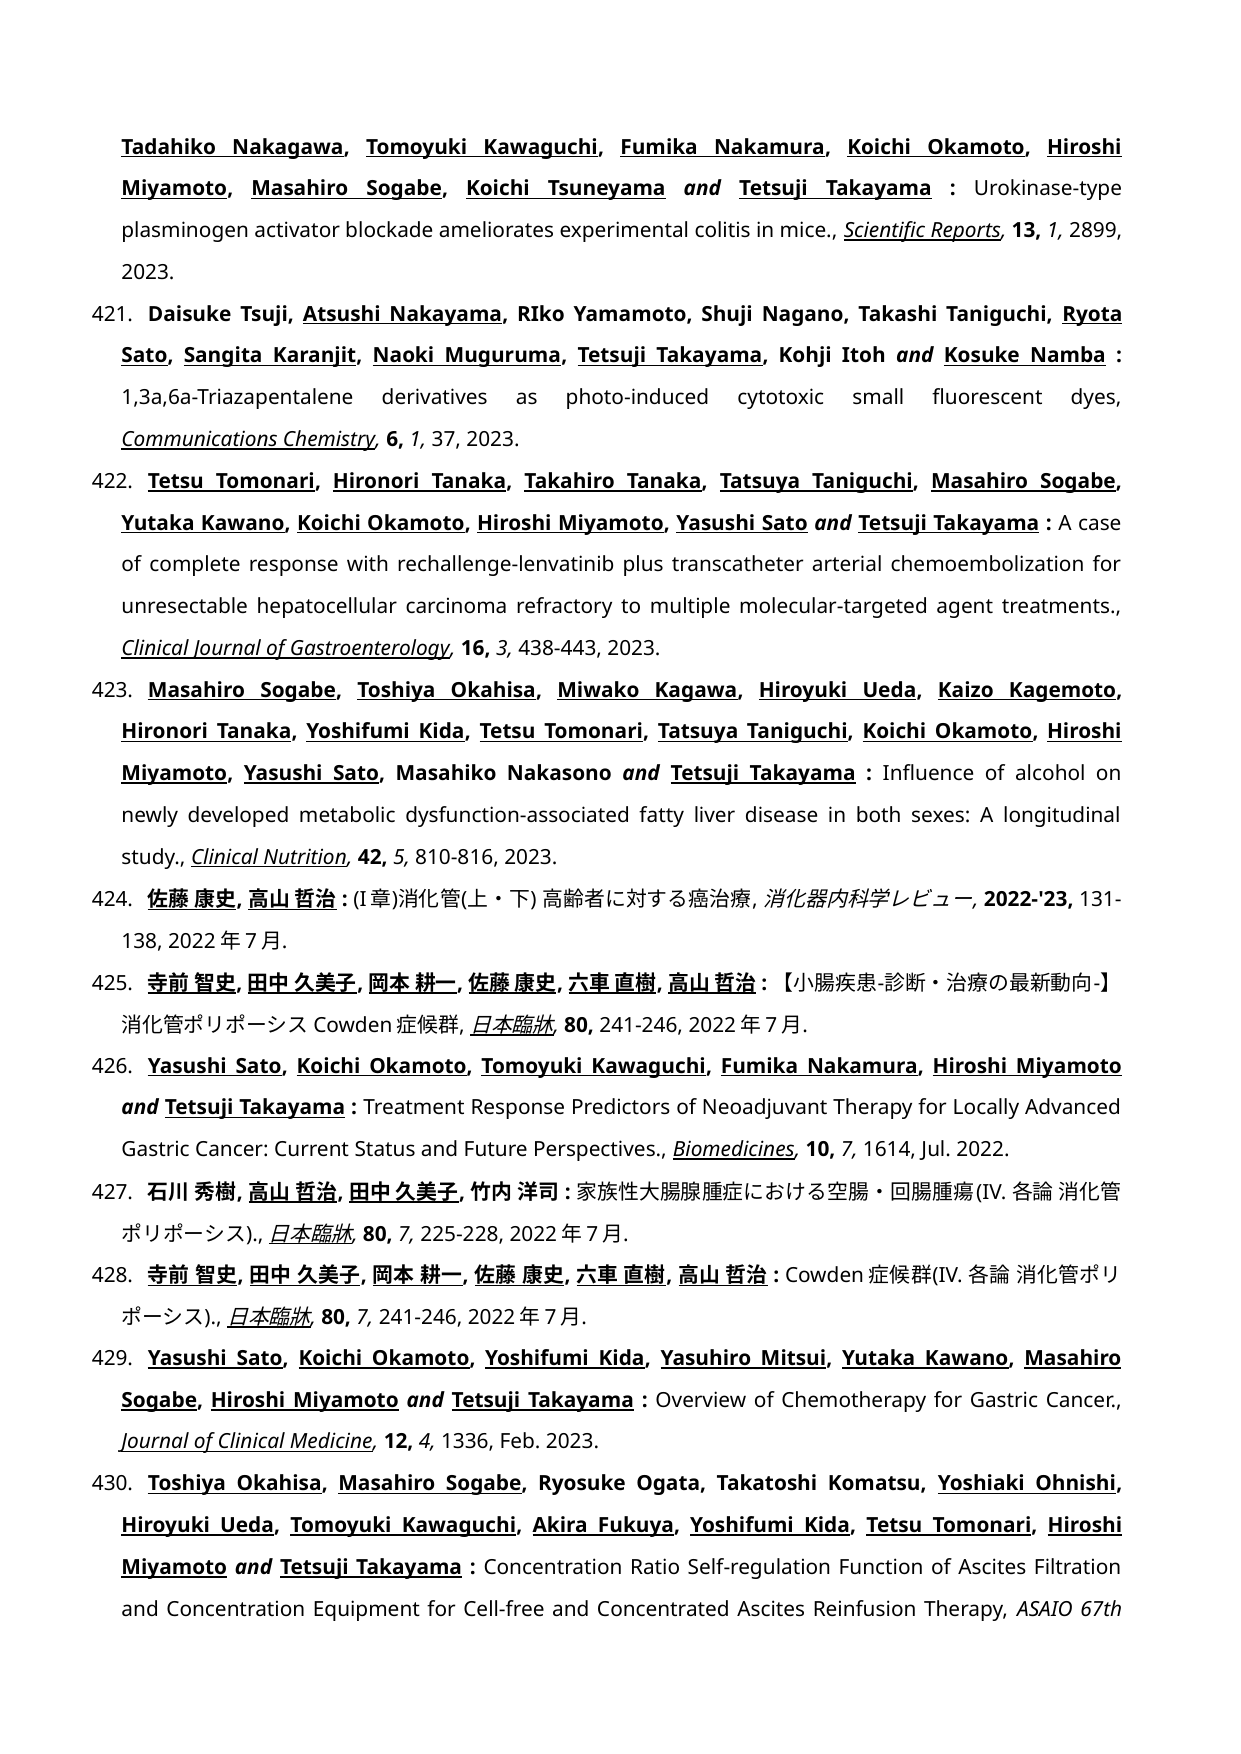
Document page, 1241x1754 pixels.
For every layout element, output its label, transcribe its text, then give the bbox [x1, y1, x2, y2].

list 佐藤 康史, 高山 哲治 : (I章)消化管(上・下) 高齢者に対する癌治療, 消化器内科学レビュー, 2022-'23, 131-138, 2022年7月. [92, 877, 1122, 961]
list 寺前 智史, 田中 久美子, 岡本 耕一, 佐藤 康史, 六車 直樹, 高山 哲治 : Cowden症候群(IV. 各論 消化管ポリポーシス)., 日本臨牀, 80, 7, 241-246, 2022年7月. [92, 1253, 1122, 1336]
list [92, 1462, 1122, 1629]
list 寺前 智史, 田中 久美子, 岡本 耕一, 佐藤 康史, 六車 直樹, 高山 哲治 : 【小腸疾患-診断・治療の最新動向-】消化管ポリポーシス Cowden症候群, 日本臨牀, 80, 241-246, 2022年7月. [92, 961, 1122, 1044]
list Yasushi Sato, Koichi Okamoto, Yoshifumi Kida, Yasuhiro Mitsui, Yutaka Kawano, Masahiro Sogabe, Hiroshi Miyamoto and Tetsuji Takayama : Overview of Chemotherapy for Gastric Cancer., Journal of Clinical Medicine, 12, 4, 1336, Feb. 2023. [92, 1336, 1122, 1462]
list 石川 秀樹, 高山 哲治, 田中 久美子, 竹内 洋司 : 家族性大腸腺腫症における空腸・回腸腫瘍(IV. 各論 消化管ポリポーシス)., 日本臨牀, 80, 7, 225-228, 2022年7月. [92, 1169, 1122, 1253]
list Daisuke Tsuji, Atsushi Nakayama, RIko Yamamoto, Shuji Nagano, Takashi Taniguchi, Ryota Sato, Sangita Karanjit, Naoki Muguruma, Tetsuji Takayama, Kohji Itoh and Kosuke Namba : 1,3a,6a-Triazapentalene derivatives as photo-induced cytotoxic small fluorescent dyes, Communications Chemistry, 6, 1, 37, 2023. [92, 292, 1122, 459]
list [92, 125, 1122, 292]
list Masahiro Sogabe, Toshiya Okahisa, Miwako Kagawa, Hiroyuki Ueda, Kaizo Kagemoto, Hironori Tanaka, Yoshifumi Kida, Tetsu Tomonari, Tatsuya Taniguchi, Koichi Okamoto, Hiroshi Miyamoto, Yasushi Sato, Masahiko Nakasono and Tetsuji Takayama : Influence of alcohol on newly developed metabolic dysfunction-associated fatty liver disease in both sexes: A longitudinal study., Clinical Nutrition, 42, 5, 810-816, 2023. [92, 668, 1122, 877]
list Yasushi Sato, Koichi Okamoto, Tomoyuki Kawaguchi, Fumika Nakamura, Hiroshi Miyamoto and Tetsuji Takayama : Treatment Response Predictors of Neoadjuvant Therapy for Locally Advanced Gastric Cancer: Current Status and Future Perspectives., Biomedicines, 10, 7, 1614, Jul. 2022. [92, 1044, 1122, 1169]
list Tetsu Tomonari, Hironori Tanaka, Takahiro Tanaka, Tatsuya Taniguchi, Masahiro Sogabe, Yutaka Kawano, Koichi Okamoto, Hiroshi Miyamoto, Yasushi Sato and Tetsuji Takayama : A case of complete response with rechallenge-lenvatinib plus transcatheter arterial chemoembolization for unresectable hepatocellular carcinoma refractory to multiple molecular-targeted agent treatments., Clinical Journal of Gastroenterology, 16, 3, 438-443, 2023. [92, 459, 1122, 668]
